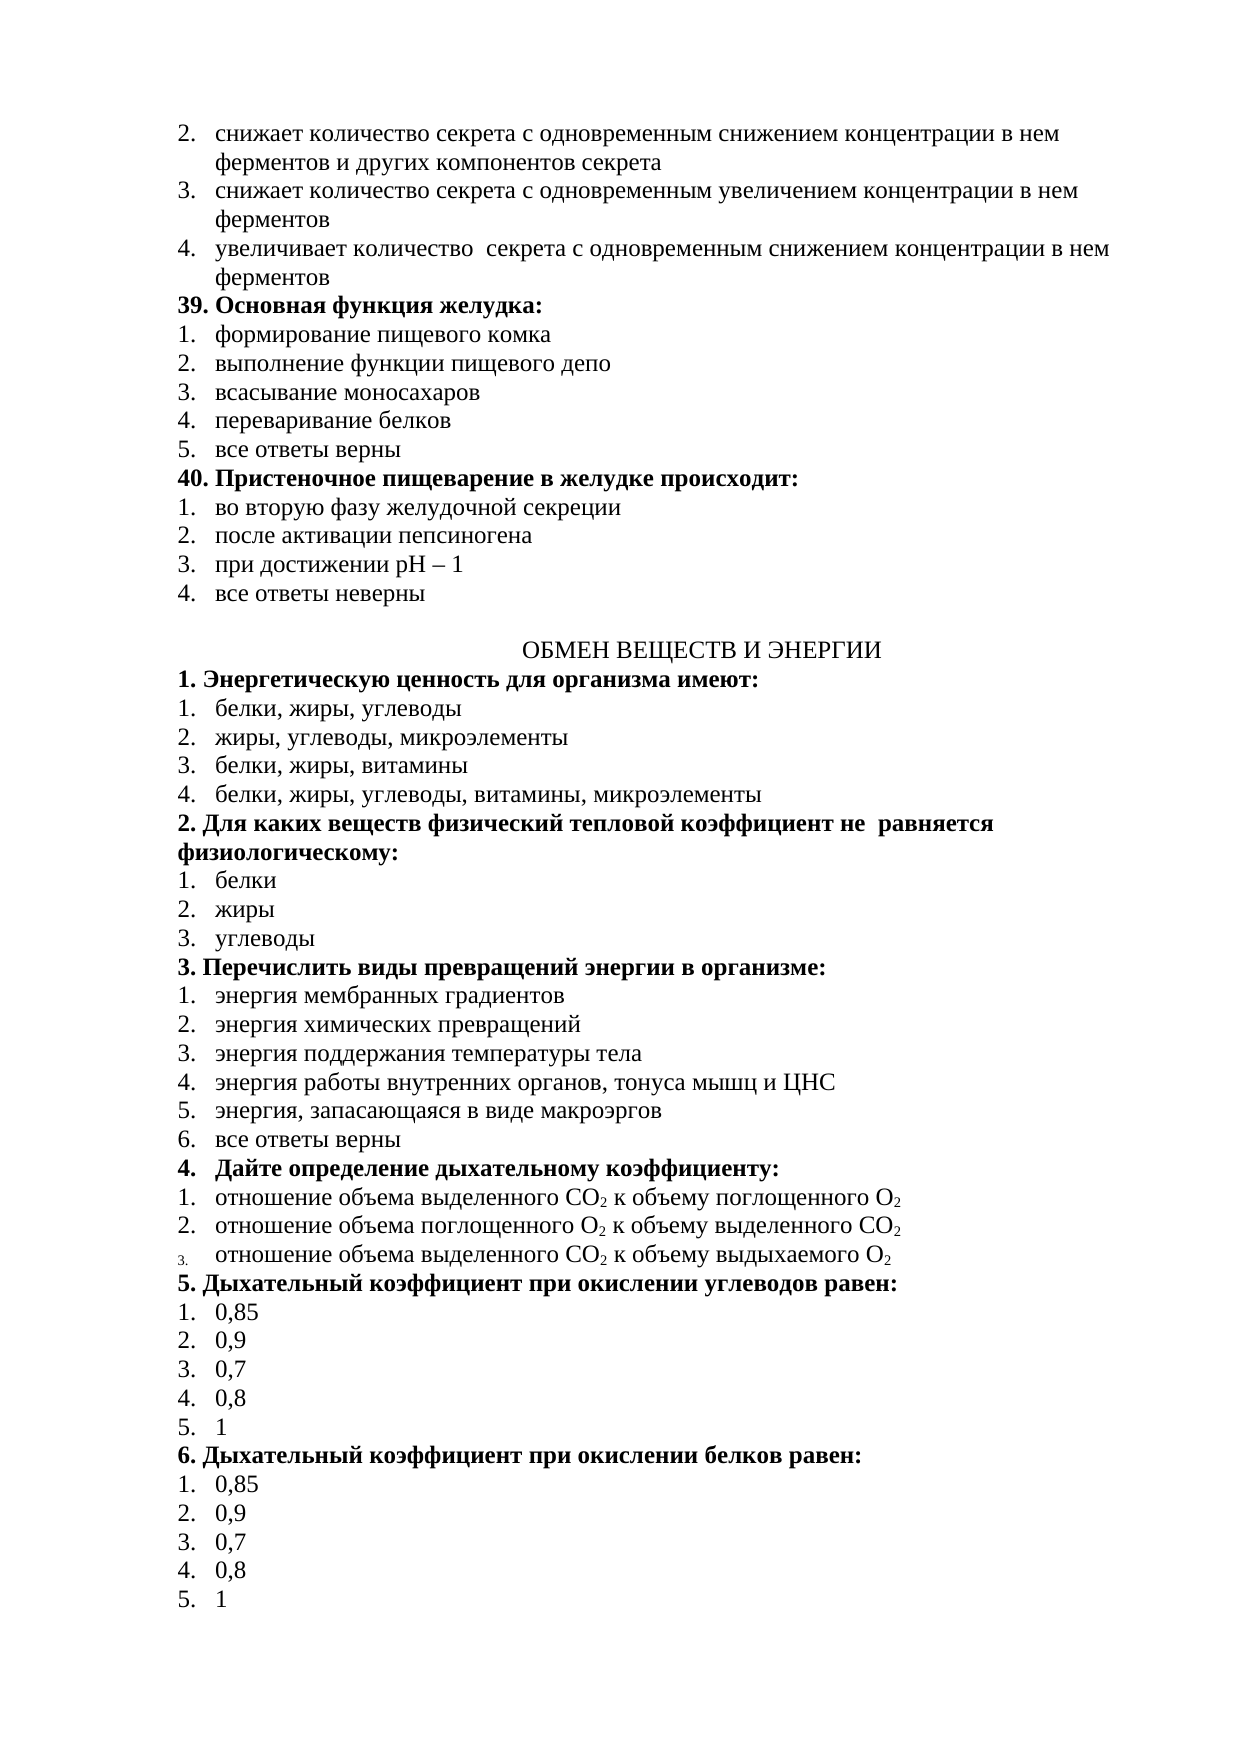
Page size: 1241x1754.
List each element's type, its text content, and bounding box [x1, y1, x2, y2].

list все ответы верны [177, 1124, 1152, 1153]
text 3. Перечислить виды превращений энергии в организме: [177, 952, 1152, 981]
list 1 [177, 1584, 1152, 1613]
list жиры [177, 894, 1152, 923]
list 1 [177, 1412, 1152, 1441]
list все ответы неверны [177, 578, 1152, 607]
subtitle ОБМЕН ВЕЩЕСТВ И ЭНЕРГИИ [252, 636, 1152, 664]
list увеличивает количество секрета с одновременным снижением концентрации в нем ферментов [177, 233, 1152, 291]
text 1. Энергетическую ценность для организма имеют: [177, 664, 1152, 693]
text 5. Дыхательный коэффициент при окислении углеводов равен: [177, 1268, 1152, 1297]
list Дайте определение дыхательному коэффициенту: [177, 1153, 1152, 1182]
list отношение объема выделенного СО2 к объему выдыхаемого О2 [177, 1239, 1152, 1268]
list при достижении рН – 1 [177, 549, 1152, 578]
list белки, жиры, углеводы, витамины, микроэлементы [177, 779, 1152, 808]
list всасывание моносахаров [177, 377, 1152, 406]
list углеводы [177, 923, 1152, 952]
list снижает количество секрета с одновременным увеличением концентрации в нем ферментов [177, 176, 1152, 233]
list все ответы верны [177, 434, 1152, 463]
list энергия химических превращений [177, 1009, 1152, 1038]
list после активации пепсиногена [177, 521, 1152, 549]
list снижает количество секрета с одновременным снижением концентрации в нем ферментов и других компонентов секрета [177, 118, 1152, 176]
list белки, жиры, углеводы [177, 693, 1152, 722]
list 0,85 [177, 1469, 1152, 1498]
list энергия, запасающаяся в виде макроэргов [177, 1096, 1152, 1124]
text 6. Дыхательный коэффициент при окислении белков равен: [177, 1441, 1152, 1469]
list белки, жиры, витамины [177, 751, 1152, 779]
list выполнение функции пищевого депо [177, 348, 1152, 377]
text 39. Основная функция желудка: [177, 291, 1152, 319]
list белки [177, 866, 1152, 894]
list 0,8 [177, 1383, 1152, 1412]
list энергия работы внутренних органов, тонуса мышц и ЦНС [177, 1067, 1152, 1096]
list 0,8 [177, 1556, 1152, 1584]
list жиры, углеводы, микроэлементы [177, 722, 1152, 751]
list переваривание белков [177, 406, 1152, 434]
list 0,9 [177, 1498, 1152, 1527]
text 2. Для каких веществ физический тепловой коэффициент не равняется физиологическому: [177, 808, 1152, 866]
list формирование пищевого комка [177, 319, 1152, 348]
list отношение объема поглощенного О2 к объему выделенного СО2 [177, 1211, 1152, 1239]
list энергия мембранных градиентов [177, 981, 1152, 1009]
list отношение объема выделенного СО2 к объему поглощенного О2 [177, 1182, 1152, 1211]
text 40. Пристеночное пищеварение в желудке происходит: [177, 463, 1152, 492]
list 0,9 [177, 1326, 1152, 1354]
list энергия поддержания температуры тела [177, 1038, 1152, 1067]
list 0,7 [177, 1354, 1152, 1383]
list 0,7 [177, 1527, 1152, 1556]
list 0,85 [177, 1297, 1152, 1326]
list во вторую фазу желудочной секреции [177, 492, 1152, 521]
